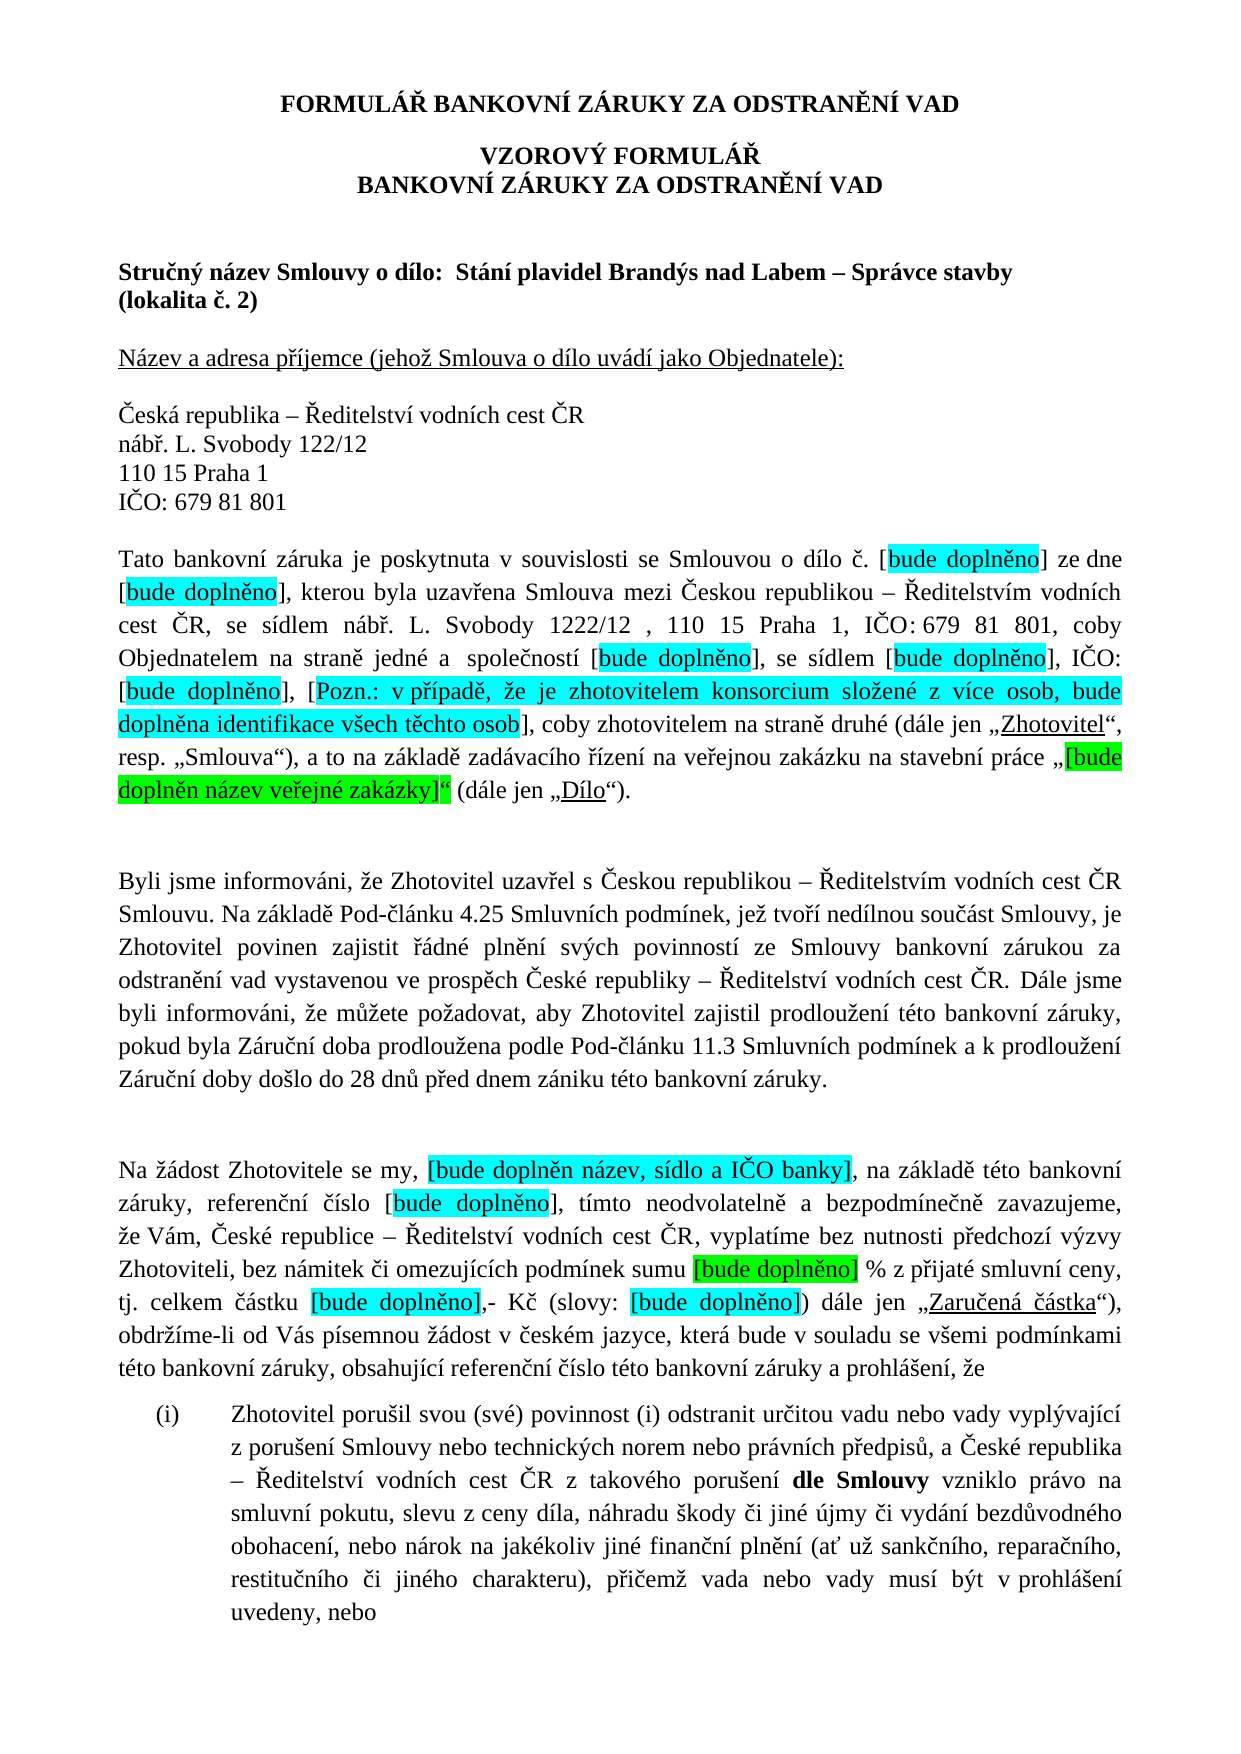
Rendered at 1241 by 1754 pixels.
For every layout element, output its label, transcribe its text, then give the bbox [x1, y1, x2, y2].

text Název a adresa příjemce (jehož Smlouva o dílo uvádí jako Objednatele): [118, 343, 1122, 372]
text Byli jsme informováni, že Zhotovitel uzavřel s Českou republikou – Ředitelstvím vodních cest ČR Smlouvu. Na základě Pod-článku 4.25 Smluvních podmínek, jež tvoří nedílnou součást Smlouvy, je Zhotovitel povinen zajistit řádné plnění svých povinností ze Smlouvy bankovní zárukou za odstranění vad vystavenou ve prospěch České republiky – Ředitelství vodních cest ČR. Dále jsme byli informováni, že můžete požadovat, aby Zhotovitel zajistil prodloužení této bankovní záruky, pokud byla Záruční doba prodloužena podle Pod-článku 11.3 Smluvních podmínek a k prodloužení Záruční doby došlo do 28 dnů před dnem zániku této bankovní záruky. [118, 866, 1122, 1093]
text Na žádost Zhotovitele se my, [bude doplněn název, sídlo a IČO banky], na základě této bankovní záruky, referenční číslo [bude doplněno], tímto neodvolatelně a bezpodmínečně zavazujeme, že Vám, České republice – Ředitelství vodních cest ČR, vyplatíme bez nutnosti předchozí výzvy Zhotoviteli, bez námitek či omezujících podmínek sumu [bude doplněno] % z přijaté smluvní ceny, tj. celkem částku [bude doplněno],- Kč (slovy: [bude doplněno]) dále jen „Zaručená částka“), obdržíme-li od Vás písemnou žádost v českém jazyce, která bude v souladu se všemi podmínkami této bankovní záruky, obsahující referenční číslo této bankovní záruky a prohlášení, že [118, 1155, 1122, 1382]
text Tato bankovní záruka je poskytnuta v souvislosti se Smlouvou o dílo č. [bude doplněno] ze dne [bude doplněno], kterou byla uzavřena Smlouva mezi Českou republikou – Ředitelstvím vodních cest ČR, se sídlem nábř. L. Svobody 1222/12 , 110 15 Praha 1, IČO: 679 81 801, coby Objednatelem na straně jedné a společností [bude doplněno], se sídlem [bude doplněno], IČO: [bude doplněno], [Pozn.: v případě, že je zhotovitelem konsorcium složené z více osob, bude doplněna identifikace všech těchto osob], coby zhotovitelem na straně druhé (dále jen „Zhotovitel“, resp. „Smlouva“), a to na základě zadávacího řízení na veřejnou zakázku na stavební práce „[bude doplněn název veřejné zakázky]“ (dále jen „Dílo“). [118, 544, 1122, 804]
text nábř. L. Svobody 122/12 [118, 429, 1122, 458]
list Zhotovitel porušil svou (své) povinnost (i) odstranit určitou vadu nebo vady vyplývající z porušení Smlouvy nebo technických norem nebo právních předpisů, a České republika – Ředitelství vodních cest ČR z takového porušení dle Smlouvy vzniklo právo na smluvní pokutu, slevu z ceny díla, náhradu škody či jiné újmy či vydání bezdůvodného obohacení, nebo nárok na jakékoliv jiné finanční plnění (ať už sankčního, reparačního, restitučního či jiného charakteru), přičemž vada nebo vady musí být v prohlášení uvedeny, nebo [156, 1399, 1122, 1626]
text 110 15 Praha 1 [118, 458, 1122, 487]
text VZOROVÝ FORMULÁŘ [118, 141, 1122, 170]
text Česká republika – Ředitelství vodních cest ČR [118, 400, 1122, 429]
text IČO: 679 81 801 [118, 487, 1122, 515]
text formulář BANKOVNÍ záruky za odstranění vad [118, 89, 1122, 117]
text Stručný název Smlouvy o dílo: Stání plavidel Brandýs nad Labem – Správce stavby (lokalita č. 2) [118, 257, 1122, 314]
text BANKOVNÍ ZÁRUKY ZA ODSTRANĚNÍ VAD [118, 170, 1122, 199]
